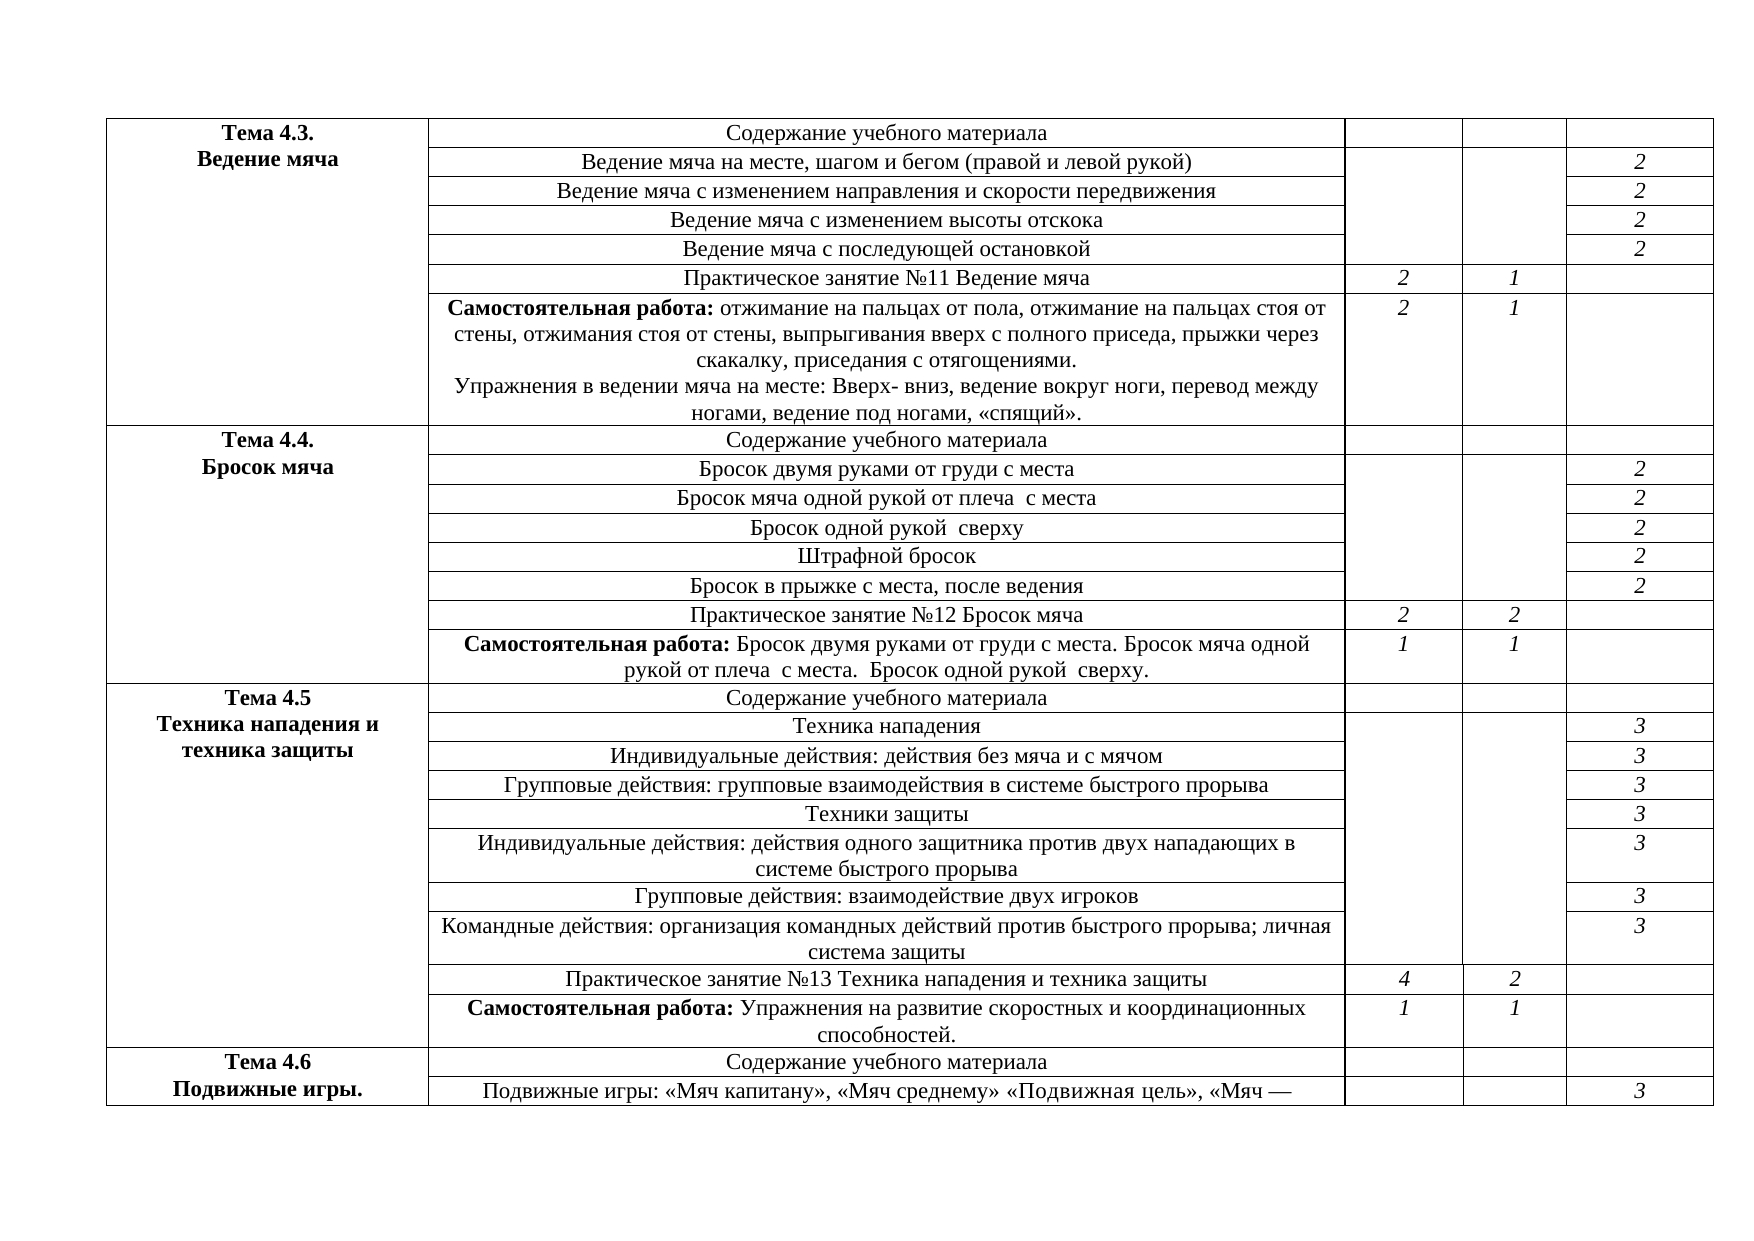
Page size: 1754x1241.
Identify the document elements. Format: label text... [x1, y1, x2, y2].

table_cell [1346, 1077, 1463, 1105]
table_cell 2 [1567, 514, 1713, 542]
table_cell Индивидуальные действия: действия одного защитника против двух нападающих в системе быстрого прорыва [429, 829, 1344, 882]
table_cell Самостоятельная работа: Упражнения на развитие скоростных и координационных способностей. [429, 995, 1344, 1047]
table_cell 2 [1567, 572, 1713, 600]
table_cell 2 [1567, 206, 1713, 234]
table_cell [1346, 426, 1462, 454]
table_cell [1464, 1077, 1566, 1105]
table_cell [1464, 1048, 1566, 1076]
table_cell 3 [1567, 800, 1713, 828]
table_cell Ведение мяча с изменением высоты отскока [429, 206, 1344, 234]
table_cell 2 [1567, 485, 1713, 512]
table_cell 1 [1346, 630, 1462, 682]
table_cell Ведение мяча с последующей остановкой [429, 235, 1344, 263]
table_cell Техники защиты [429, 800, 1344, 828]
table_cell [1346, 148, 1462, 263]
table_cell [429, 1077, 1344, 1105]
table_cell 3 [1567, 829, 1713, 882]
table_cell [1567, 995, 1713, 1047]
table_cell 1 [1463, 265, 1566, 292]
table_cell 2 [1346, 265, 1462, 292]
table_cell Содержание учебного материала [429, 1048, 1344, 1076]
table_cell [1346, 119, 1462, 147]
table_cell Штрафной бросок [429, 543, 1344, 571]
table_cell [1463, 148, 1566, 263]
table_cell 2 [1567, 543, 1713, 571]
table_cell Тема 4.6 Подвижные игры. Учебно-тренировочные игры [107, 1048, 428, 1105]
table_cell 1 [1463, 294, 1566, 425]
table_cell 4 [1346, 965, 1463, 993]
table_cell [1346, 684, 1462, 712]
table_cell Содержание учебного материала [429, 684, 1344, 712]
table_cell [1463, 455, 1566, 600]
table_cell Самостоятельная работа: Бросок двумя руками от груди с места. Бросок мяча одной рукой от плеча с места. Бросок одной рукой сверху. [429, 630, 1344, 682]
table_cell Техника нападения [429, 713, 1344, 741]
table_cell 2 [1567, 235, 1713, 263]
table_cell [1567, 630, 1713, 682]
table_cell 2 [1464, 965, 1566, 993]
table_cell 3 [1567, 742, 1713, 770]
table_cell Бросок в прыжке с места, после ведения [429, 572, 1344, 600]
table_cell 2 [1567, 455, 1713, 483]
table_cell Тема 4.3. Ведение мяча [107, 119, 428, 425]
table_cell 1 [1464, 995, 1566, 1047]
table_cell Практическое занятие №13 Техника нападения и техника защиты [429, 965, 1344, 993]
table_cell Содержание учебного материала [429, 119, 1344, 147]
table_cell Индивидуальные действия: действия без мяча и с мячом [429, 742, 1344, 770]
table_cell 2 [1346, 294, 1462, 425]
table_cell Практическое занятие №11 Ведение мяча [429, 265, 1344, 292]
table_cell [1346, 713, 1462, 964]
table_cell Групповые действия: групповые взаимодействия в системе быстрого прорыва [429, 771, 1344, 799]
table_cell [1567, 294, 1713, 425]
table_cell Бросок одной рукой сверху [429, 514, 1344, 542]
table_cell [1567, 426, 1713, 454]
table_cell Тема 4.4. Бросок мяча [107, 426, 428, 682]
table_cell [1463, 713, 1566, 964]
table_cell [1567, 601, 1713, 629]
table_cell Бросок двумя руками от груди с места [429, 455, 1344, 483]
table_cell 2 [1463, 601, 1566, 629]
table_cell [1567, 119, 1713, 147]
table_cell [1463, 119, 1566, 147]
table_cell Групповые действия: взаимодействие двух игроков [429, 883, 1344, 911]
table_cell 3 [1567, 713, 1713, 741]
table_cell [1463, 426, 1566, 454]
table_cell 3 [1567, 883, 1713, 911]
table_cell 2 [1567, 148, 1713, 176]
table_cell Ведение мяча на месте, шагом и бегом (правой и левой рукой) [429, 148, 1344, 176]
table_cell 1 [1463, 630, 1566, 682]
table_cell Бросок мяча одной рукой от плеча с места [429, 485, 1344, 512]
table_cell [1463, 684, 1566, 712]
table_cell Практическое занятие №12 Бросок мяча [429, 601, 1344, 629]
table_cell 1 [1346, 995, 1463, 1047]
table_cell 3 [1567, 771, 1713, 799]
table_cell 3 [1567, 912, 1713, 964]
table_cell [1346, 1048, 1463, 1076]
table_cell Командные действия: организация командных действий против быстрого прорыва; личная система защиты [429, 912, 1344, 964]
table_cell [1567, 265, 1713, 292]
table_cell [1567, 684, 1713, 712]
table_cell [1567, 1048, 1713, 1076]
table_cell [1567, 965, 1713, 993]
table_cell 2 [1346, 601, 1462, 629]
table_cell Ведение мяча с изменением направления и скорости передвижения [429, 177, 1344, 205]
table_cell Самостоятельная работа: отжимание на пальцах от пола, отжимание на пальцах стоя от стены, отжимания стоя от стены, выпрыгивания вверх с полного приседа, прыжки через скакалку, приседания с отягощениями. Упражнения в ведении мяча на месте: Вверх- вниз, ведение вокруг ноги, перевод между ногами, ведение под ногами, «спящий». [429, 294, 1344, 425]
table_cell 2 [1567, 177, 1713, 205]
table_cell 3 [1567, 1077, 1713, 1105]
table_cell [1346, 455, 1462, 600]
table_cell Тема 4.5 Техника нападения и техника защиты [107, 684, 428, 1047]
table_cell Содержание учебного материала [429, 426, 1344, 454]
